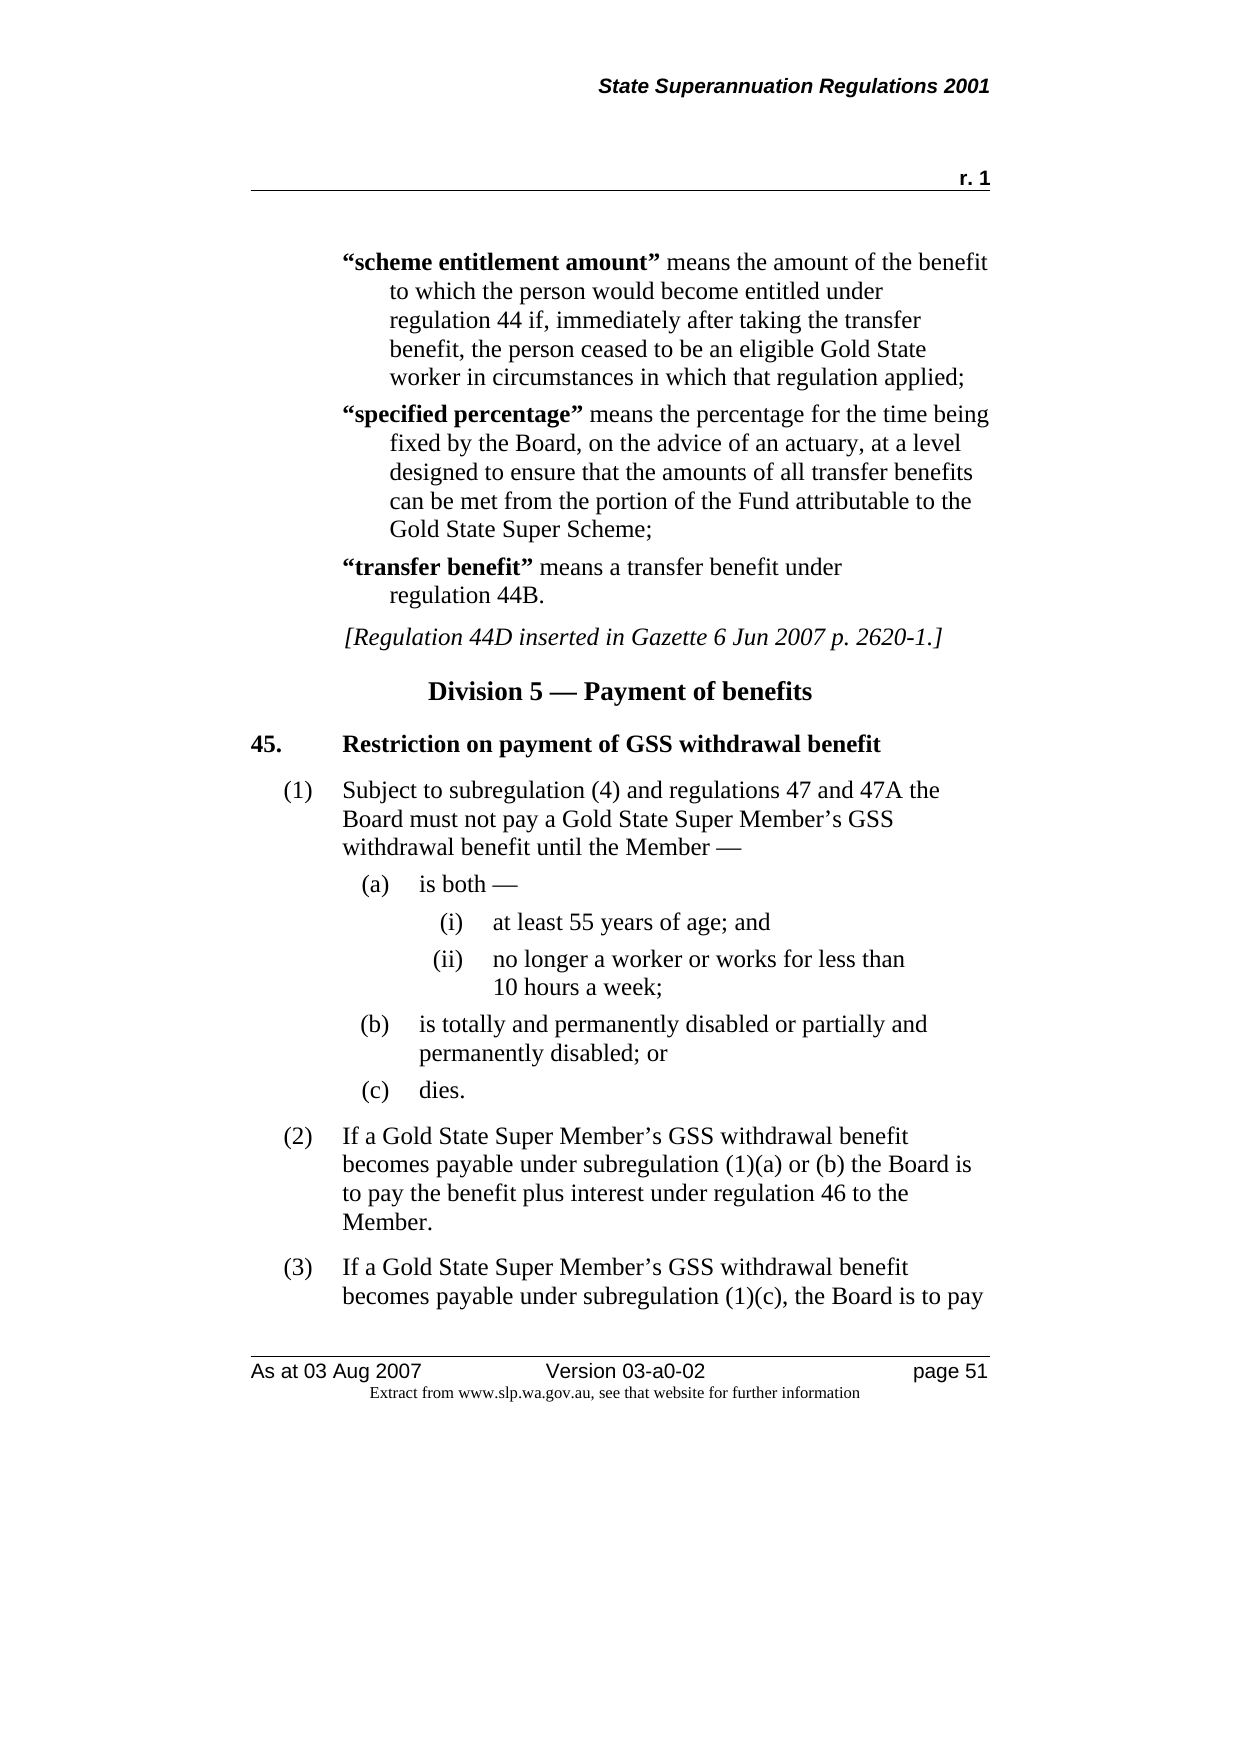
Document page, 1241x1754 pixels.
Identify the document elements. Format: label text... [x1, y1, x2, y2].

text (i) at least 55 years of age; and [251, 907, 990, 935]
text (b) is totally and permanently disabled or partially and permanently disabled; or [251, 1009, 990, 1067]
text (1) Subject to subregulation (4) and regulations 47 and 47A the Board must not pay a Gold State Super Member’s GSS withdrawal benefit until the Member — [251, 775, 990, 861]
text (c) dies. [251, 1075, 990, 1104]
text “transfer benefit” means a transfer benefit under regulation 44B. [251, 552, 990, 609]
text “scheme entitlement amount” means the amount of the benefit to which the person would become entitled under regulation 44 if, immediately after taking the transfer benefit, the person ceased to be an eligible Gold State worker in circumstances in which that regulation applied; [251, 247, 990, 391]
text (ii) no longer a worker or works for less than 10 hours a week; [251, 944, 990, 1001]
subtitle 45. Restriction on payment of GSS withdrawal benefit [251, 729, 990, 758]
text “specified percentage” means the percentage for the time being fixed by the Board, on the advice of an actuary, at a level designed to ensure that the amounts of all transfer benefits can be met from the portion of the Fund attributable to the Gold State Super Scheme; [251, 399, 990, 543]
text [Regulation 44D inserted in Gazette 6 Jun 2007 p. 2620-1.] [251, 622, 990, 650]
subtitle Division 5 — Payment of benefits [251, 675, 990, 707]
text (2) If a Gold State Super Member’s GSS withdrawal benefit becomes payable under subregulation (1)(a) or (b) the Board is to pay the benefit plus interest under regulation 46 to the Member. [251, 1121, 990, 1236]
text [251, 1252, 990, 1310]
text (a) is both — [251, 869, 990, 898]
